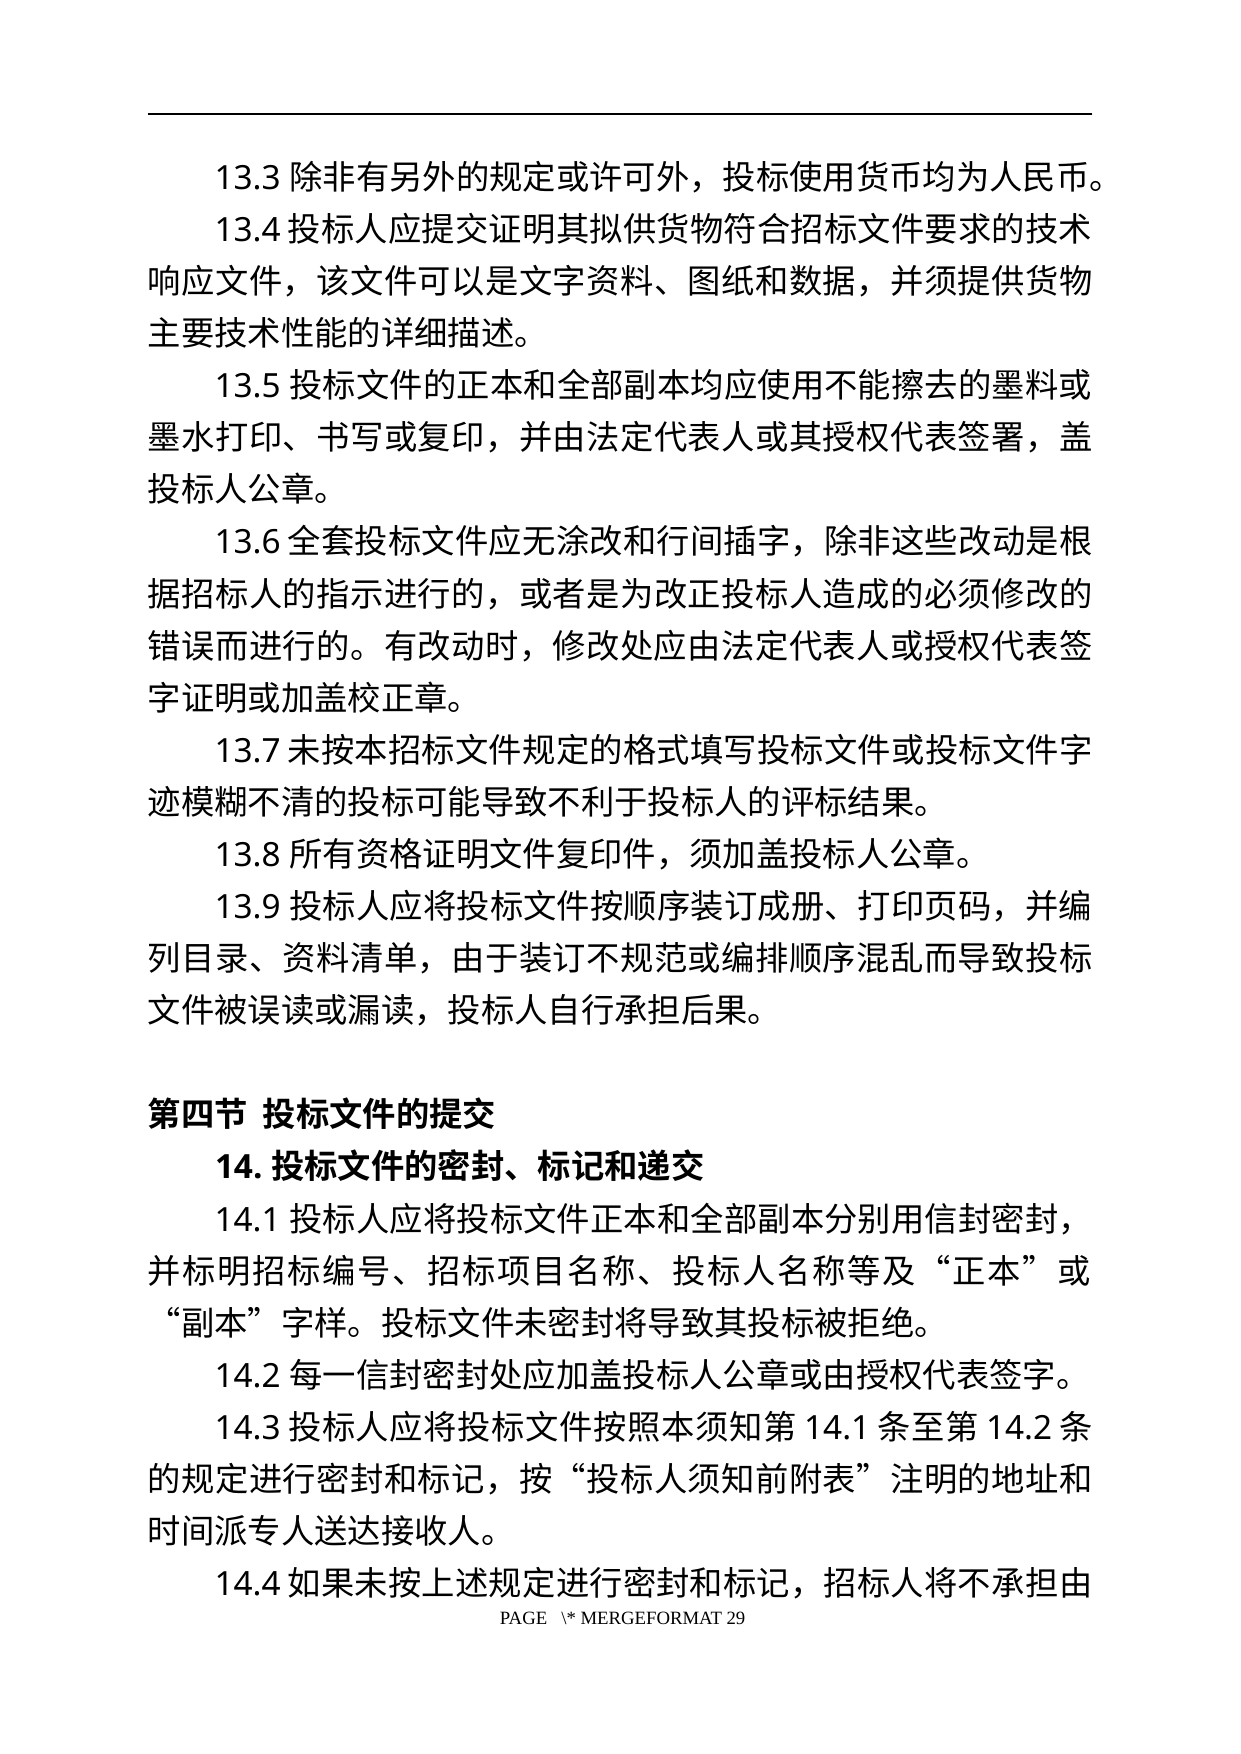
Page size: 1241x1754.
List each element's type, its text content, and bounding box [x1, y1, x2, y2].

text 14.2 每一信封密封处应加盖投标人公章或由授权代表签字。 [148, 1346, 1092, 1398]
subtitle 第四节 投标文件的提交 [148, 1085, 1092, 1137]
text 13.4投标人应提交证明其拟供货物符合招标文件要求的技术响应文件，该文件可以是文字资料、图纸和数据，并须提供货物主要技术性能的详细描述。 [148, 200, 1092, 356]
text 13.6全套投标文件应无涂改和行间插字，除非这些改动是根据招标人的指示进行的，或者是为改正投标人造成的必须修改的错误而进行的。有改动时，修改处应由法定代表人或授权代表签字证明或加盖校正章。 [148, 512, 1092, 721]
text 13.9 投标人应将投标文件按顺序装订成册、打印页码，并编列目录、资料清单，由于装订不规范或编排顺序混乱而导致投标文件被误读或漏读，投标人自行承担后果。 [148, 877, 1092, 1033]
text 14.1 投标人应将投标文件正本和全部副本分别用信封密封，并标明招标编号、招标项目名称、投标人名称等及“正本”或“副本”字样。投标文件未密封将导致其投标被拒绝。 [148, 1189, 1092, 1346]
text 13.3 除非有另外的规定或许可外，投标使用货币均为人民币。 [148, 148, 1092, 200]
text 13.7未按本招标文件规定的格式填写投标文件或投标文件字迹模糊不清的投标可能导致不利于投标人的评标结果。 [148, 721, 1092, 825]
text 14.3投标人应将投标文件按照本须知第14.1条至第14.2条的规定进行密封和标记，按“投标人须知前附表”注明的地址和时间派专人送达接收人。 [148, 1398, 1092, 1554]
text 13.5 投标文件的正本和全部副本均应使用不能擦去的墨料或墨水打印、书写或复印，并由法定代表人或其授权代表签署，盖投标人公章。 [148, 356, 1092, 512]
text 13.8 所有资格证明文件复印件，须加盖投标人公章。 [148, 825, 1092, 877]
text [148, 1554, 1092, 1606]
subtitle 14. 投标文件的密封、标记和递交 [148, 1137, 1092, 1189]
